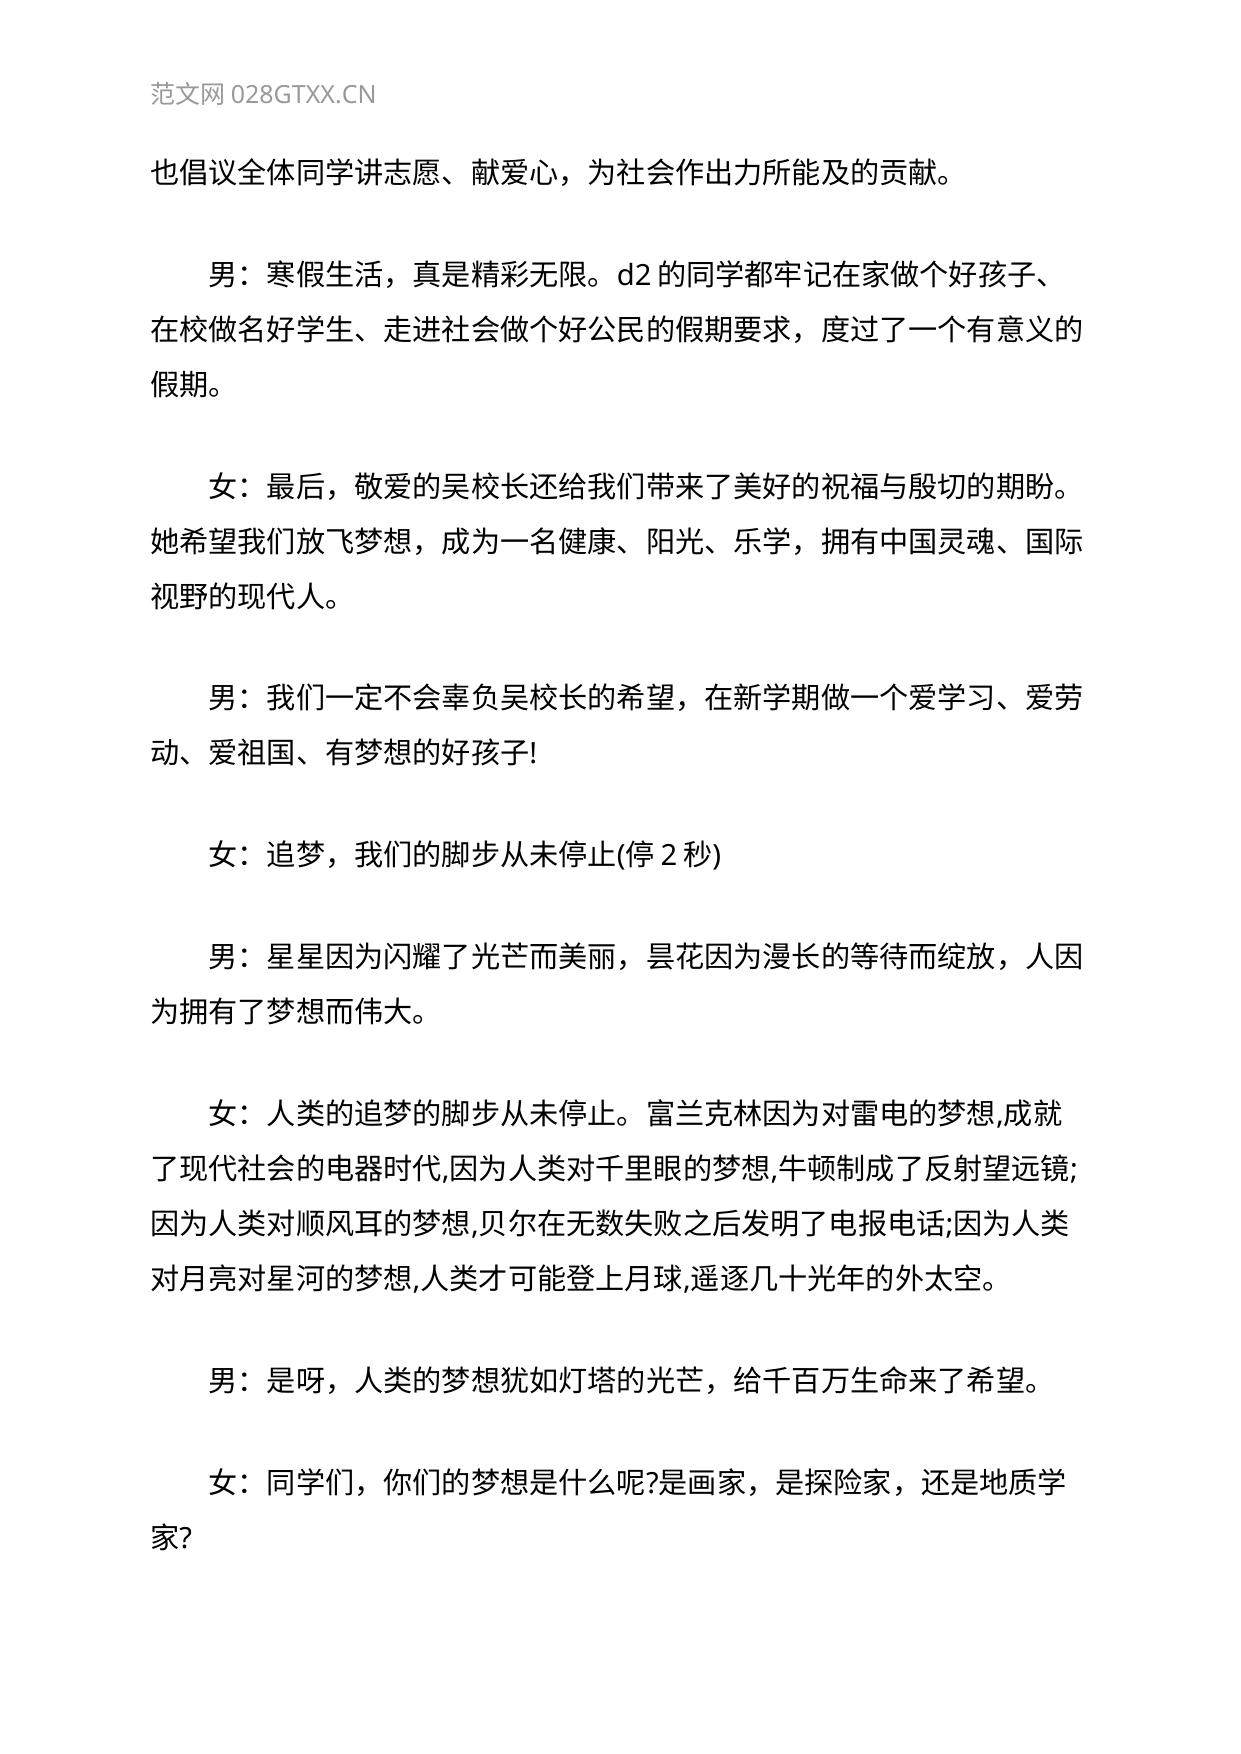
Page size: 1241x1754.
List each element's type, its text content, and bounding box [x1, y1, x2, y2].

text 男：是呀，人类的梦想犹如灯塔的光芒，给千百万生命来了希望。 [150, 1357, 1090, 1400]
text 女：同学们，你们的梦想是什么呢?是画家，是探险家，还是地质学家? [150, 1459, 1090, 1557]
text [150, 150, 1090, 192]
text 女：人类的追梦的脚步从未停止。富兰克林因为对雷电的梦想,成就了现代社会的电器时代,因为人类对千里眼的梦想,牛顿制成了反射望远镜;因为人类对顺风耳的梦想,贝尔在无数失败之后发明了电报电话;因为人类对月亮对星河的梦想,人类才可能登上月球,遥逐几十光年的外太空。 [150, 1091, 1090, 1298]
text 女：追梦，我们的脚步从未停止(停2秒) [150, 832, 1090, 874]
text 男：我们一定不会辜负吴校长的希望，在新学期做一个爱学习、爱劳动、爱祖国、有梦想的好孩子! [150, 675, 1090, 772]
text 男：星星因为闪耀了光芒而美丽，昙花因为漫长的等待而绽放，人因为拥有了梦想而伟大。 [150, 934, 1090, 1031]
text 男：寒假生活，真是精彩无限。d2的同学都牢记在家做个好孩子、在校做名好学生、走进社会做个好公民的假期要求，度过了一个有意义的假期。 [150, 252, 1090, 404]
text 女：最后，敬爱的吴校长还给我们带来了美好的祝福与殷切的期盼。她希望我们放飞梦想，成为一名健康、阳光、乐学，拥有中国灵魂、国际视野的现代人。 [150, 463, 1090, 616]
